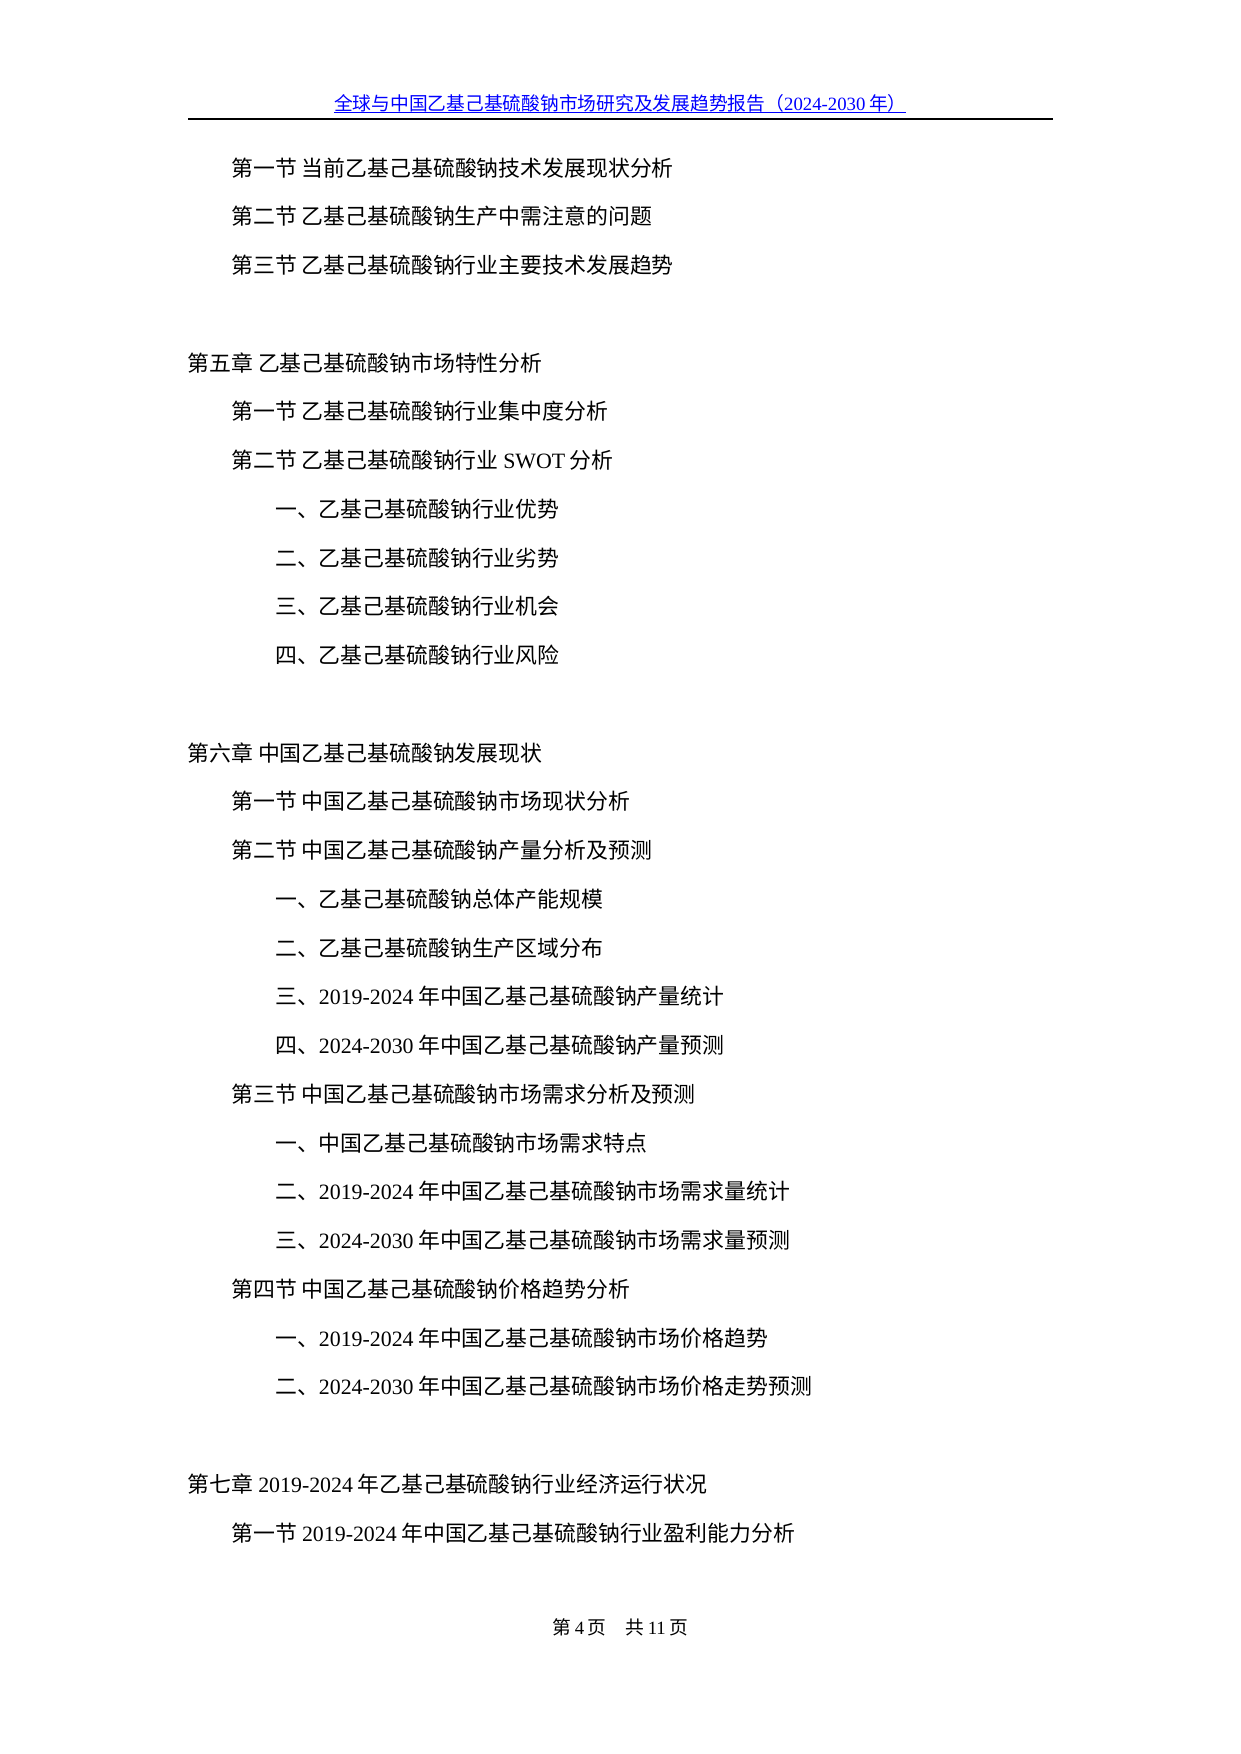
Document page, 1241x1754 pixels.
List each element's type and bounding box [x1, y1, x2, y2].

text [187, 150, 1053, 1548]
